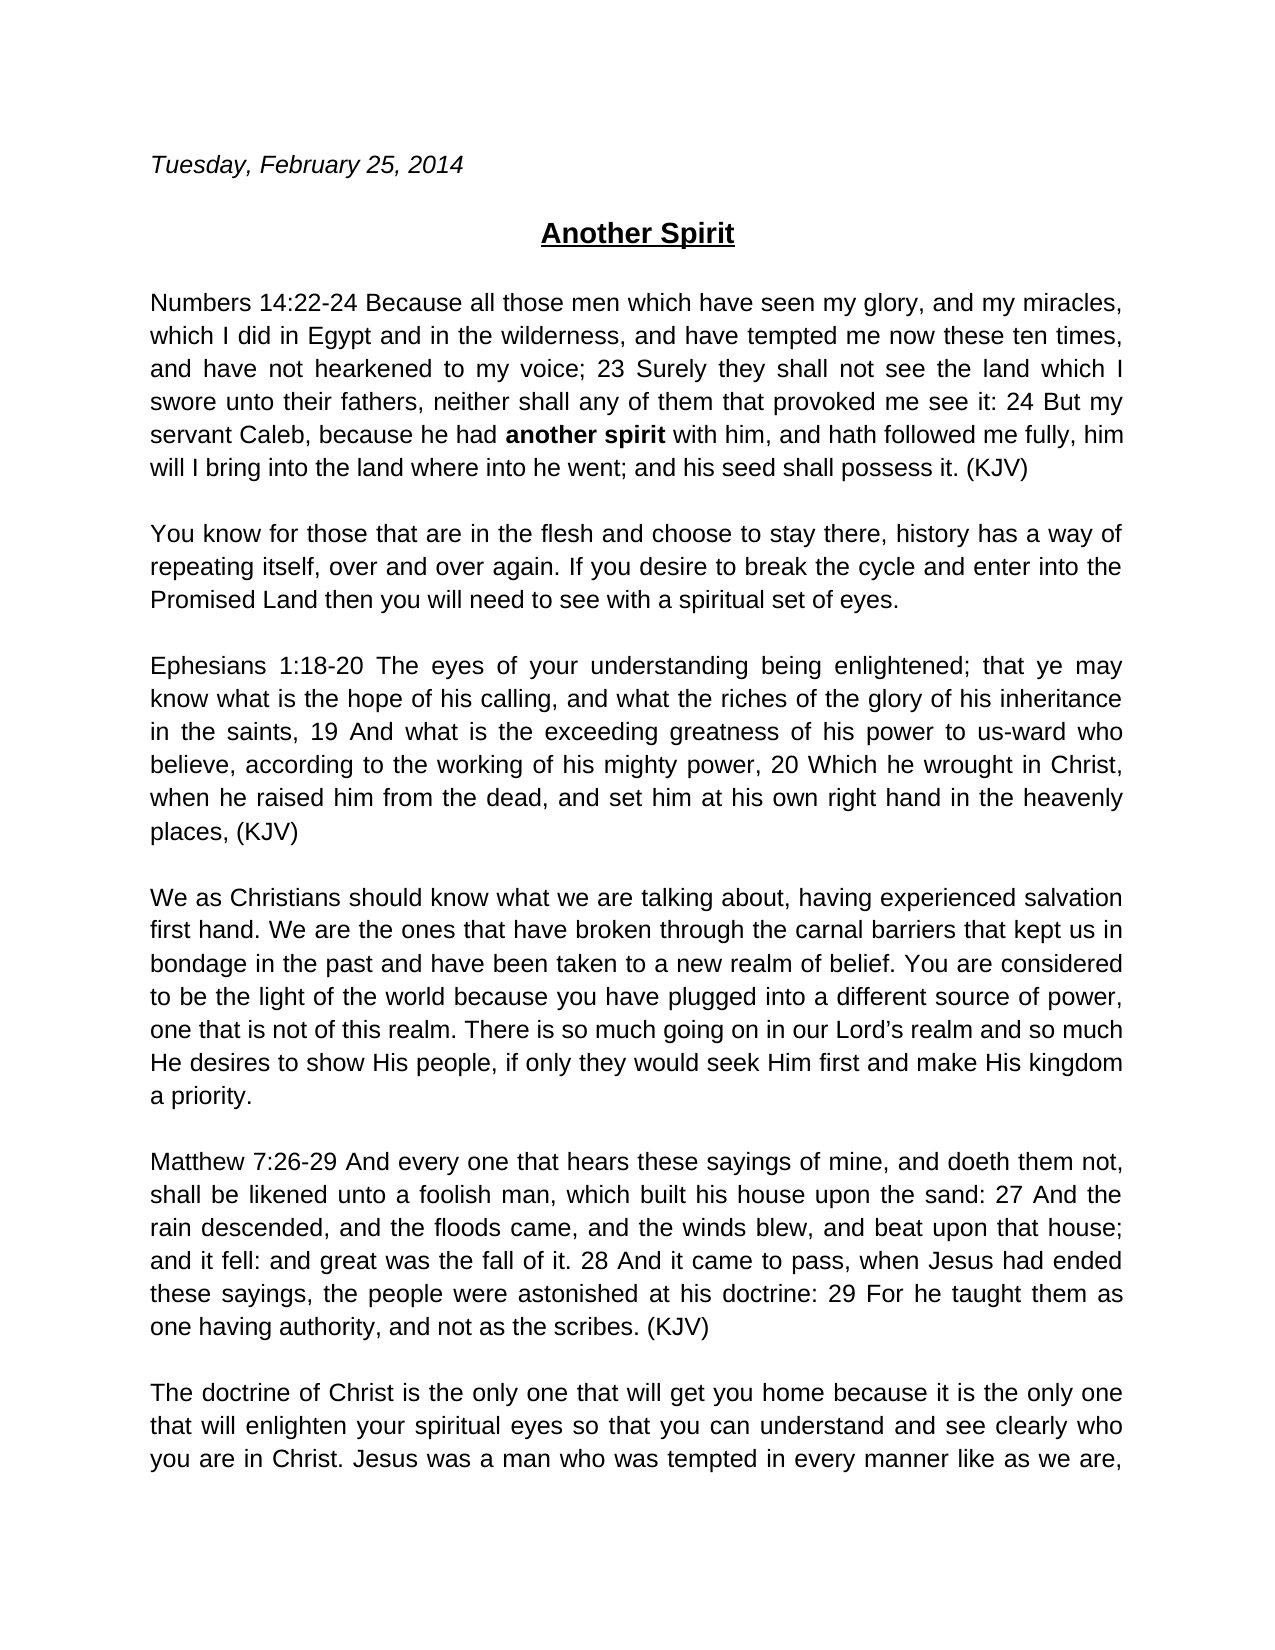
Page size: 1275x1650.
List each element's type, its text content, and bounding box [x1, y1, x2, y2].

text Matthew 7:26-29 And every one that hears these sayings of mine, and doeth them not, shall be likened unto a foolish man, which built his house upon the sand: 27 And the rain descended, and the floods came, and the winds blew, and beat upon that house; and it fell: and great was the fall of it. 28 And it came to pass, when Jesus had ended these sayings, the people were astonished at his doctrine: 29 For he taught them as one having authority, and not as the scribes. (KJV) [150, 1147, 1125, 1341]
text You know for those that are in the flesh and choose to stay there, history has a way of repeating itself, over and over again. If you desire to break the cycle and enter into the Promised Land then you will need to see with a spiritual set of eyes. [150, 519, 1125, 614]
text Tuesday, February 25, 2014 [150, 150, 1125, 179]
text Ephesians 1:18-20 The eyes of your understanding being enlightened; that ye may know what is the hope of his calling, and what the riches of the glory of his inheritance in the saints, 19 And what is the exceeding greatness of his power to us-ward who believe, according to the working of his mighty power, 20 Which he wrought in Christ, when he raised him from the dead, and set him at his own right hand in the heavenly places, (KJV) [150, 651, 1125, 845]
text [150, 1378, 1125, 1473]
text Numbers 14:22-24 Because all those men which have seen my glory, and my miracles, which I did in Egypt and in the wilderness, and have tempted me now these ten times, and have not hearkened to my voice; 23 Surely they shall not see the land which I swore unto their fathers, neither shall any of them that provoked me see it: 24 But my servant Caleb, because he had another spirit with him, and hath followed me fully, him will I bring into the land where into he went; and his seed shall possess it. (KJV) [150, 288, 1125, 481]
text We as Christians should know what we are talking about, having experienced salvation first hand. We are the ones that have broken through the carnal barriers that kept us in bondage in the past and have been taken to a new realm of belief. You are considered to be the light of the world because you have plugged into a different source of power, one that is not of this realm. There is so much going on in our Lord’s realm and so much He desires to show His people, if only they would seek Him first and make His kingdom a priority. [150, 882, 1125, 1110]
text Another Spirit [150, 216, 1125, 249]
